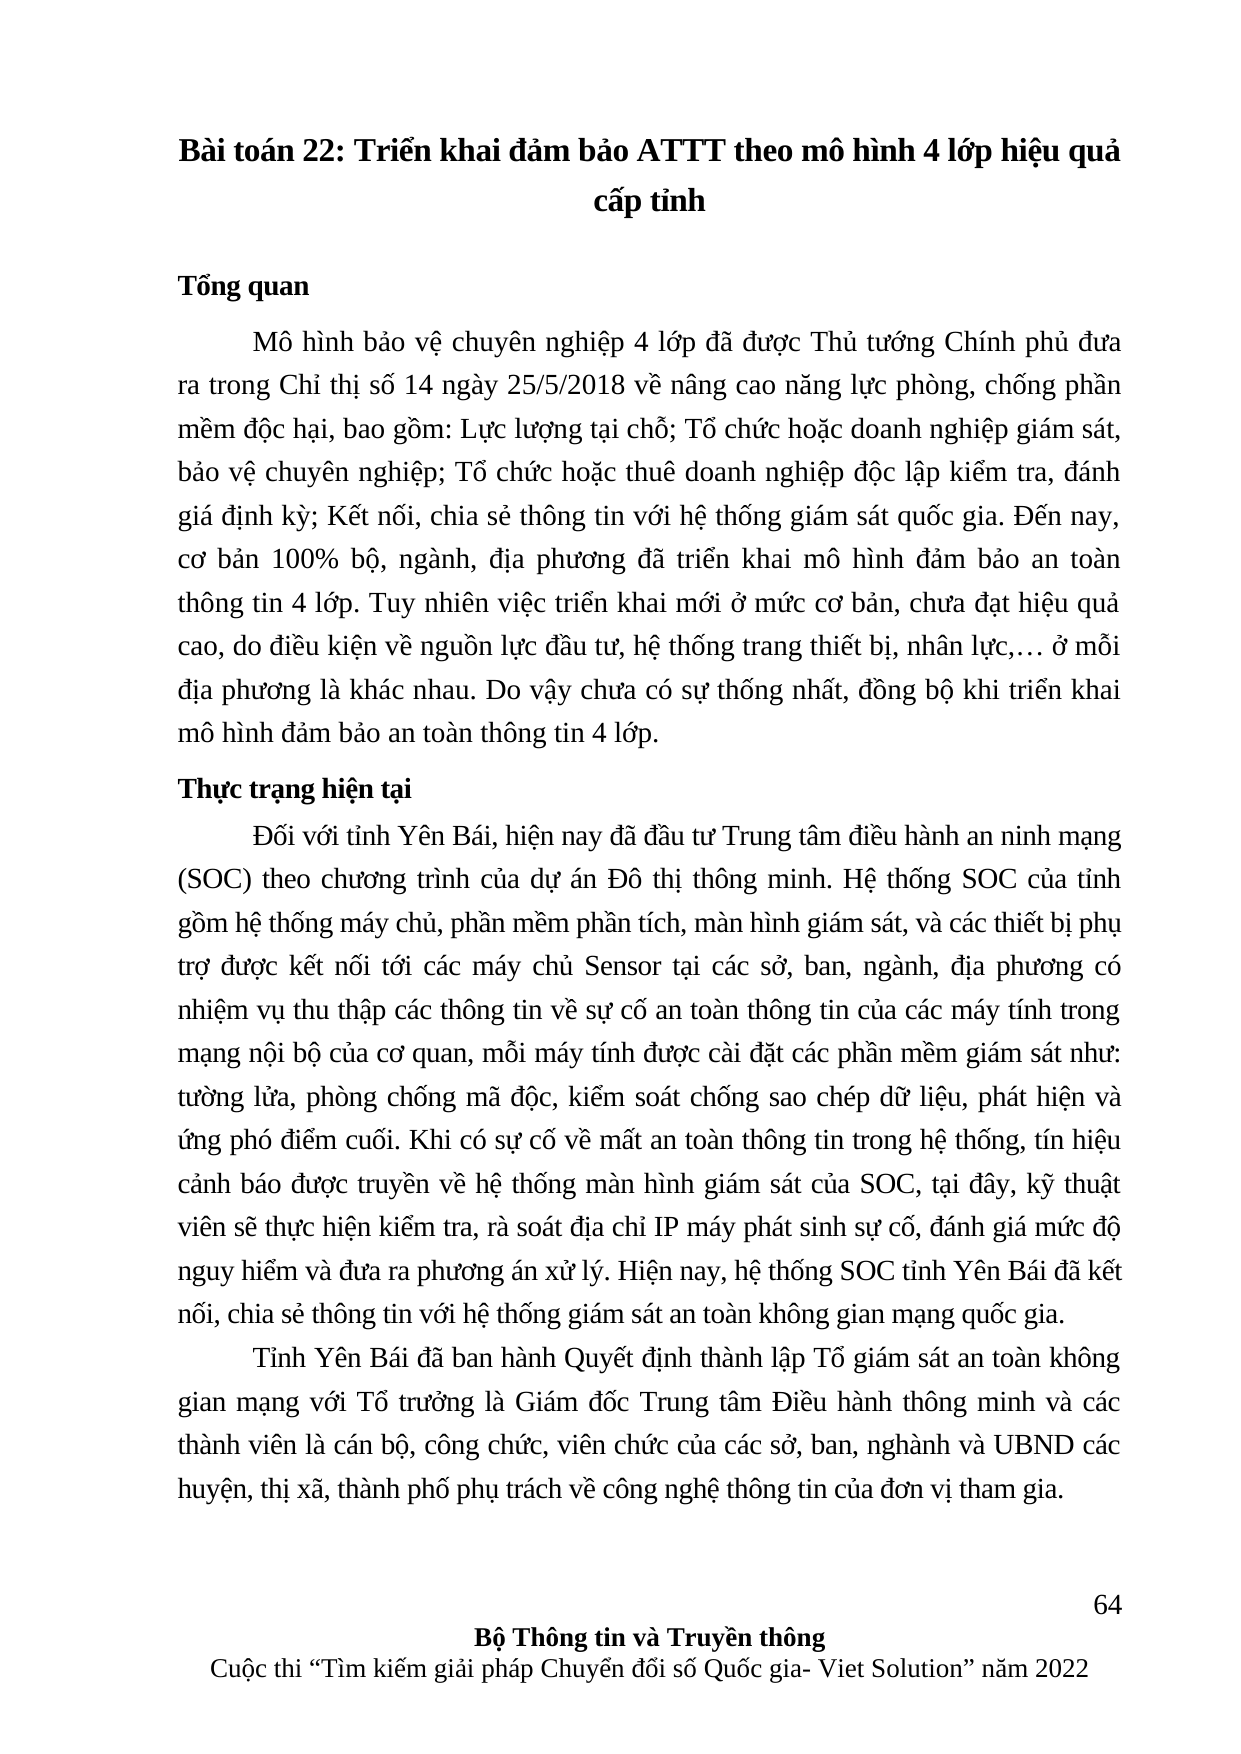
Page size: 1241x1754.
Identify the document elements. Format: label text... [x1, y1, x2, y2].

text Mô hình bảo vệ chuyên nghiệp 4 lớp đã được Thủ tướng Chính phủ đưa ra trong Chỉ thị số 14 ngày 25/5/2018 về nâng cao năng lực phòng, chống phần mềm độc hại, bao gồm: Lực lượng tại chỗ; Tổ chức hoặc doanh nghiệp giám sát, bảo vệ chuyên nghiệp; Tổ chức hoặc thuê doanh nghiệp độc lập kiểm tra, đánh giá định kỳ; Kết nối, chia sẻ thông tin với hệ thống giám sát quốc gia. Đến nay, cơ bản 100% bộ, ngành, địa phương đã triển khai mô hình đảm bảo an toàn thông tin 4 lớp. Tuy nhiên việc triển khai mới ở mức cơ bản, chưa đạt hiệu quả cao, do điều kiện về nguồn lực đầu tư, hệ thống trang thiết bị, nhân lực,… ở mỗi địa phương là khác nhau. Do vậy chưa có sự thống nhất, đồng bộ khi triển khai mô hình đảm bảo an toàn thông tin 4 lớp. [177, 324, 1122, 749]
text Thực trạng hiện tại [177, 772, 1122, 805]
text Đối với tỉnh Yên Bái, hiện nay đã đầu tư Trung tâm điều hành an ninh mạng (SOC) theo chương trình của dự án Đô thị thông minh. Hệ thống SOC của tỉnh gồm hệ thống máy chủ, phần mềm phần tích, màn hình giám sát, và các thiết bị phụ trợ được kết nối tới các máy chủ Sensor tại các sở, ban, ngành, địa phương có nhiệm vụ thu thập các thông tin về sự cố an toàn thông tin của các máy tính trong mạng nội bộ của cơ quan, mỗi máy tính được cài đặt các phần mềm giám sát như: tường lửa, phòng chống mã độc, kiểm soát chống sao chép dữ liệu, phát hiện và ứng phó điểm cuối. Khi có sự cố về mất an toàn thông tin trong hệ thống, tín hiệu cảnh báo được truyền về hệ thống màn hình giám sát của SOC, tại đây, kỹ thuật viên sẽ thực hiện kiểm tra, rà soát địa chỉ IP máy phát sinh sự cố, đánh giá mức độ nguy hiểm và đưa ra phương án xử lý. Hiện nay, hệ thống SOC tỉnh Yên Bái đã kết nối, chia sẻ thông tin với hệ thống giám sát an toàn không gian mạng quốc gia. [177, 818, 1122, 1330]
subtitle Tổng quan [177, 268, 1122, 301]
subtitle Bài toán 22: Triển khai đảm bảo ATTT theo mô hình 4 lớp hiệu quả cấp tỉnh [177, 131, 1122, 219]
text Tỉnh Yên Bái đã ban hành Quyết định thành lập Tổ giám sát an toàn không gian mạng với Tổ trưởng là Giám đốc Trung tâm Điều hành thông minh và các thành viên là cán bộ, công chức, viên chức của các sở, ban, nghành và UBND các huyện, thị xã, thành phố phụ trách về công nghệ thông tin của đơn vị tham gia. [177, 1340, 1122, 1504]
